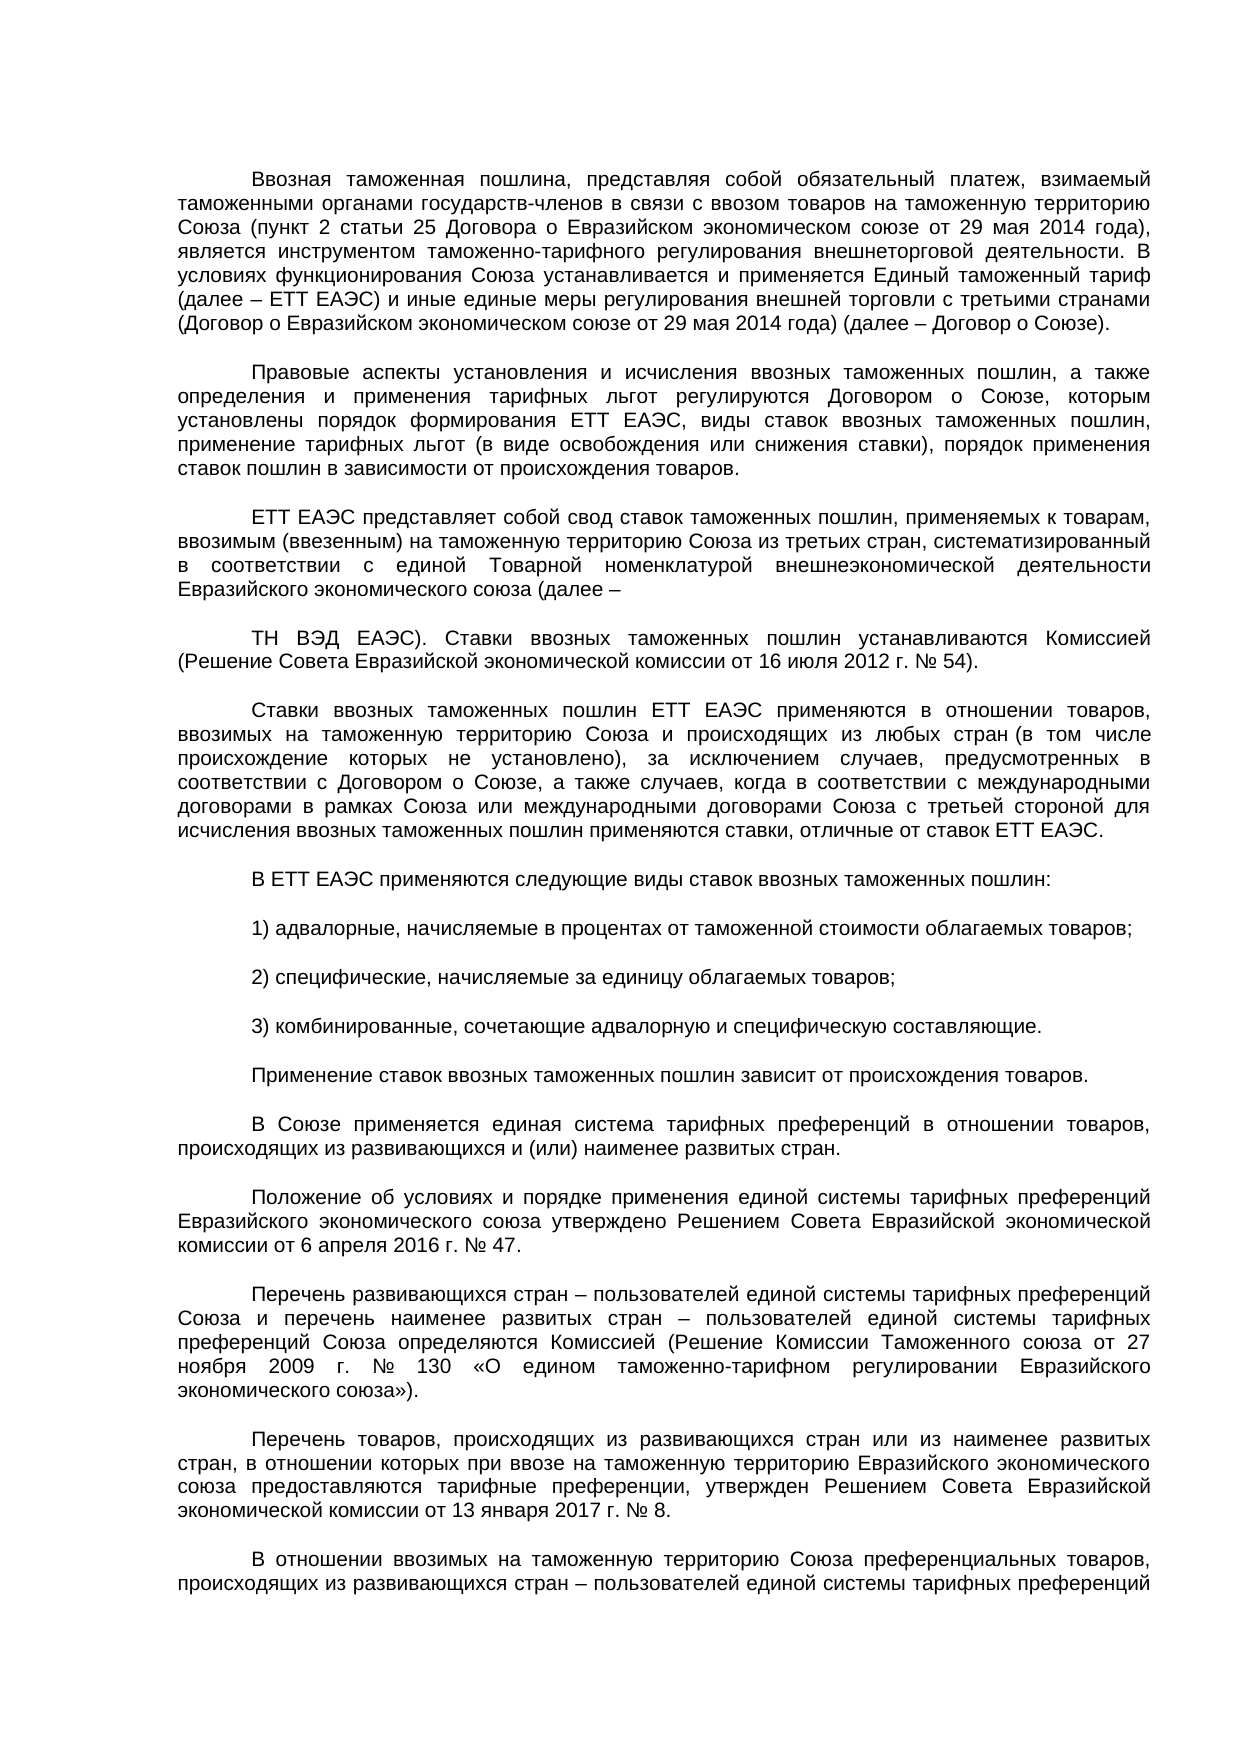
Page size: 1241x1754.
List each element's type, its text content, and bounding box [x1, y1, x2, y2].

text Ставки ввозных таможенных пошлин ЕТТ ЕАЭС применяются в отношении товаров, ввозимых на таможенную территорию Союза и происходящих из любых стран (в том числе происхождение которых не установлено), за исключением случаев, предусмотренных в соответствии с Договором о Союзе, а также случаев, когда в соответствии с международными договорами в рамках Союза или международными договорами Союза с третьей стороной для исчисления ввозных таможенных пошлин применяются ставки, отличные от ставок ЕТТ ЕАЭС. [177, 698, 1152, 842]
text Правовые аспекты установления и исчисления ввозных таможенных пошлин, а также определения и применения тарифных льгот регулируются Договором о Союзе, которым установлены порядок формирования ЕТТ ЕАЭС, виды ставок ввозных таможенных пошлин, применение тарифных льгот (в виде освобождения или снижения ставки), порядок применения ставок пошлин в зависимости от происхождения товаров. [177, 360, 1152, 479]
text Применение ставок ввозных таможенных пошлин зависит от происхождения товаров. [177, 1063, 1152, 1087]
text ТН ВЭД ЕАЭС). Ставки ввозных таможенных пошлин устанавливаются Комиссией (Решение Совета Евразийской экономической комиссии от 16 июля 2012 г. № 54). [177, 625, 1152, 673]
text В Союзе применяется единая система тарифных преференций в отношении товаров, происходящих из развивающихся и (или) наименее развитых стран. [177, 1112, 1152, 1160]
text 2) специфические, начисляемые за единицу облагаемых товаров; [177, 965, 1152, 989]
text В ЕТТ ЕАЭС применяются следующие виды ставок ввозных таможенных пошлин: [177, 867, 1152, 891]
text Перечень развивающихся стран – пользователей единой системы тарифных преференций Союза и перечень наименее развитых стран – пользователей единой системы тарифных преференций Союза определяются Комиссией (Решение Комиссии Таможенного союза от 27 ноября 2009 г. № 130 «О едином таможенно-тарифном регулировании Евразийского экономического союза»). [177, 1282, 1152, 1401]
text 3) комбинированные, сочетающие адвалорную и специфическую составляющие. [177, 1014, 1152, 1038]
text Положение об условиях и порядке применения единой системы тарифных преференций Евразийского экономического союза утверждено Решением Совета Евразийской экономической комиссии от 6 апреля 2016 г. № 47​. [177, 1185, 1152, 1257]
text 1) адвалорные, начисляемые в процентах от таможенной стоимости облагаемых товаров; [177, 916, 1152, 940]
text ЕТТ ЕАЭС представляет собой свод ставок таможенных пошлин, применяемых к товарам, ввозимым (ввезенным) на таможенную территорию Союза из третьих стран, систематизированный в соответствии с единой Товарной номенклатурой внешнеэкономической деятельности Евразийского экономического союза (далее – [177, 504, 1152, 600]
text Ввозная таможенная пошлина, представляя собой обязательный платеж, взимаемый таможенными органами государств-членов в связи с ввозом товаров на таможенную территорию Союза (пункт 2 статьи 25 Договора о Евразийском экономическом союзе от 29 мая 2014 года), является инструментом таможенно-тарифного регулирования внешнеторговой деятельности. В условиях функционирования Союза устанавливается и применяется Единый таможенный тариф (далее – ЕТТ ЕАЭС) и иные единые меры регулирования внешней торговли с третьими странами (Договор о Евразийском экономическом союзе от 29 мая 2014 года) (далее – Договор о Союзе). [177, 167, 1152, 335]
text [177, 1547, 1152, 1595]
text Перечень товаров, происходящих из развивающихся стран или из наименее развитых стран, в отношении которых при ввозе на таможенную территорию Евразийского экономического союза предоставляются тарифные преференции, утвержден Решением Совета Евразийской экономической комиссии от 13 января 2017 г. № 8. [177, 1426, 1152, 1522]
